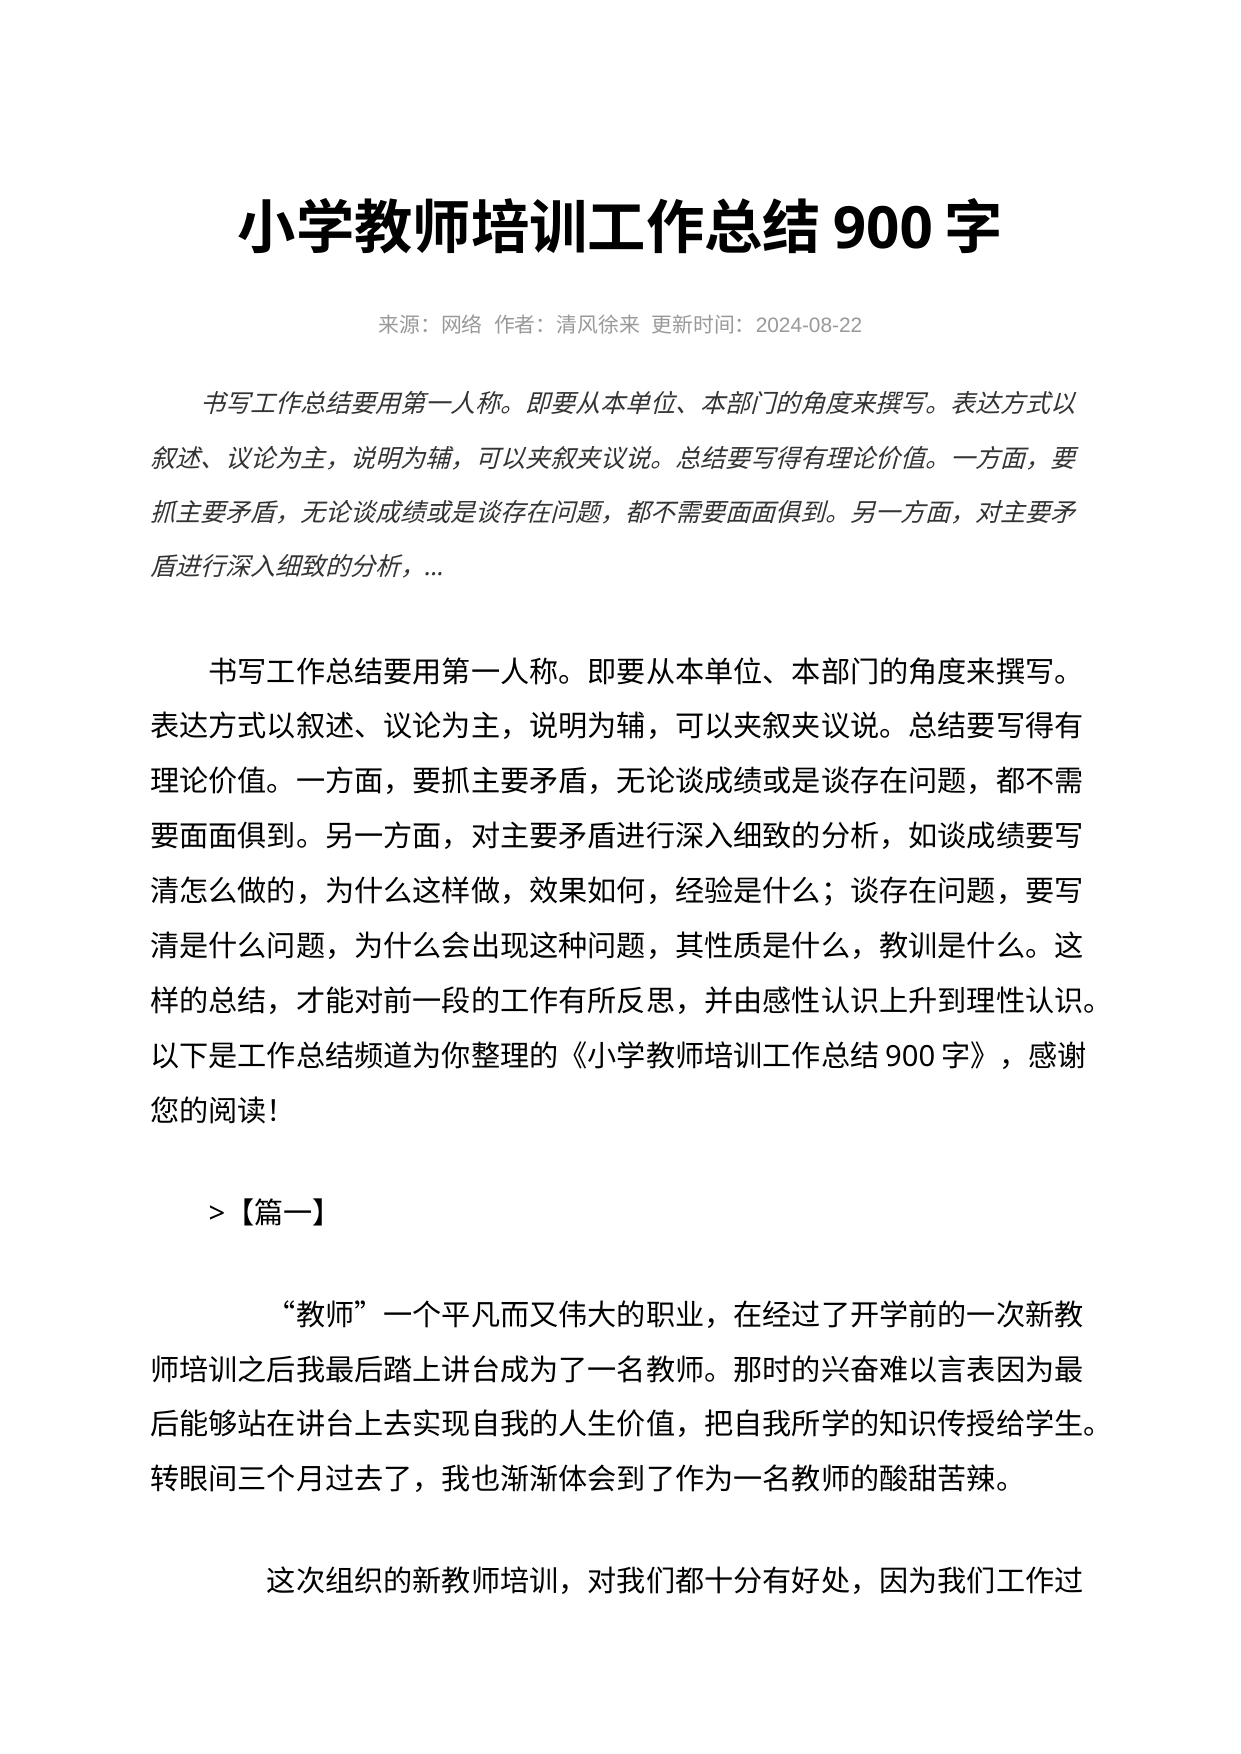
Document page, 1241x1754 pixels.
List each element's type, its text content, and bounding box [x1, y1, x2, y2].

text 书写工作总结要用第一人称。即要从本单位、本部门的角度来撰写。表达方式以叙述、议论为主，说明为辅，可以夹叙夹议说。总结要写得有理论价值。一方面，要抓主要矛盾，无论谈成绩或是谈存在问题，都不需要面面俱到。另一方面，对主要矛盾进行深入细致的分析，... [150, 384, 1090, 583]
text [150, 1558, 1090, 1600]
text 书写工作总结要用第一人称。即要从本单位、本部门的角度来撰写。表达方式以叙述、议论为主，说明为辅，可以夹叙夹议说。总结要写得有理论价值。一方面，要抓主要矛盾，无论谈成绩或是谈存在问题，都不需要面面俱到。另一方面，对主要矛盾进行深入细致的分析，如谈成绩要写清怎么做的，为什么这样做，效果如何，经验是什么；谈存在问题，要写清是什么问题，为什么会出现这种问题，其性质是什么，教训是什么。这样的总结，才能对前一段的工作有所反思，并由感性认识上升到理性认识。以下是工作总结频道为你整理的《小学教师培训工作总结900字》，感谢您的阅读！ [150, 648, 1090, 1130]
text >【篇一】 [150, 1189, 1090, 1232]
text 来源：网络 作者：清风徐来 更新时间：2024-08-22 [150, 313, 1090, 337]
text “教师”一个平凡而又伟大的职业，在经过了开学前的一次新教师培训之后我最后踏上讲台成为了一名教师。那时的兴奋难以言表因为最后能够站在讲台上去实现自我的人生价值，把自我所学的知识传授给学生。转眼间三个月过去了，我也渐渐体会到了作为一名教师的酸甜苦辣。 [150, 1291, 1090, 1498]
subtitle 小学教师培训工作总结900字 [150, 181, 1090, 266]
